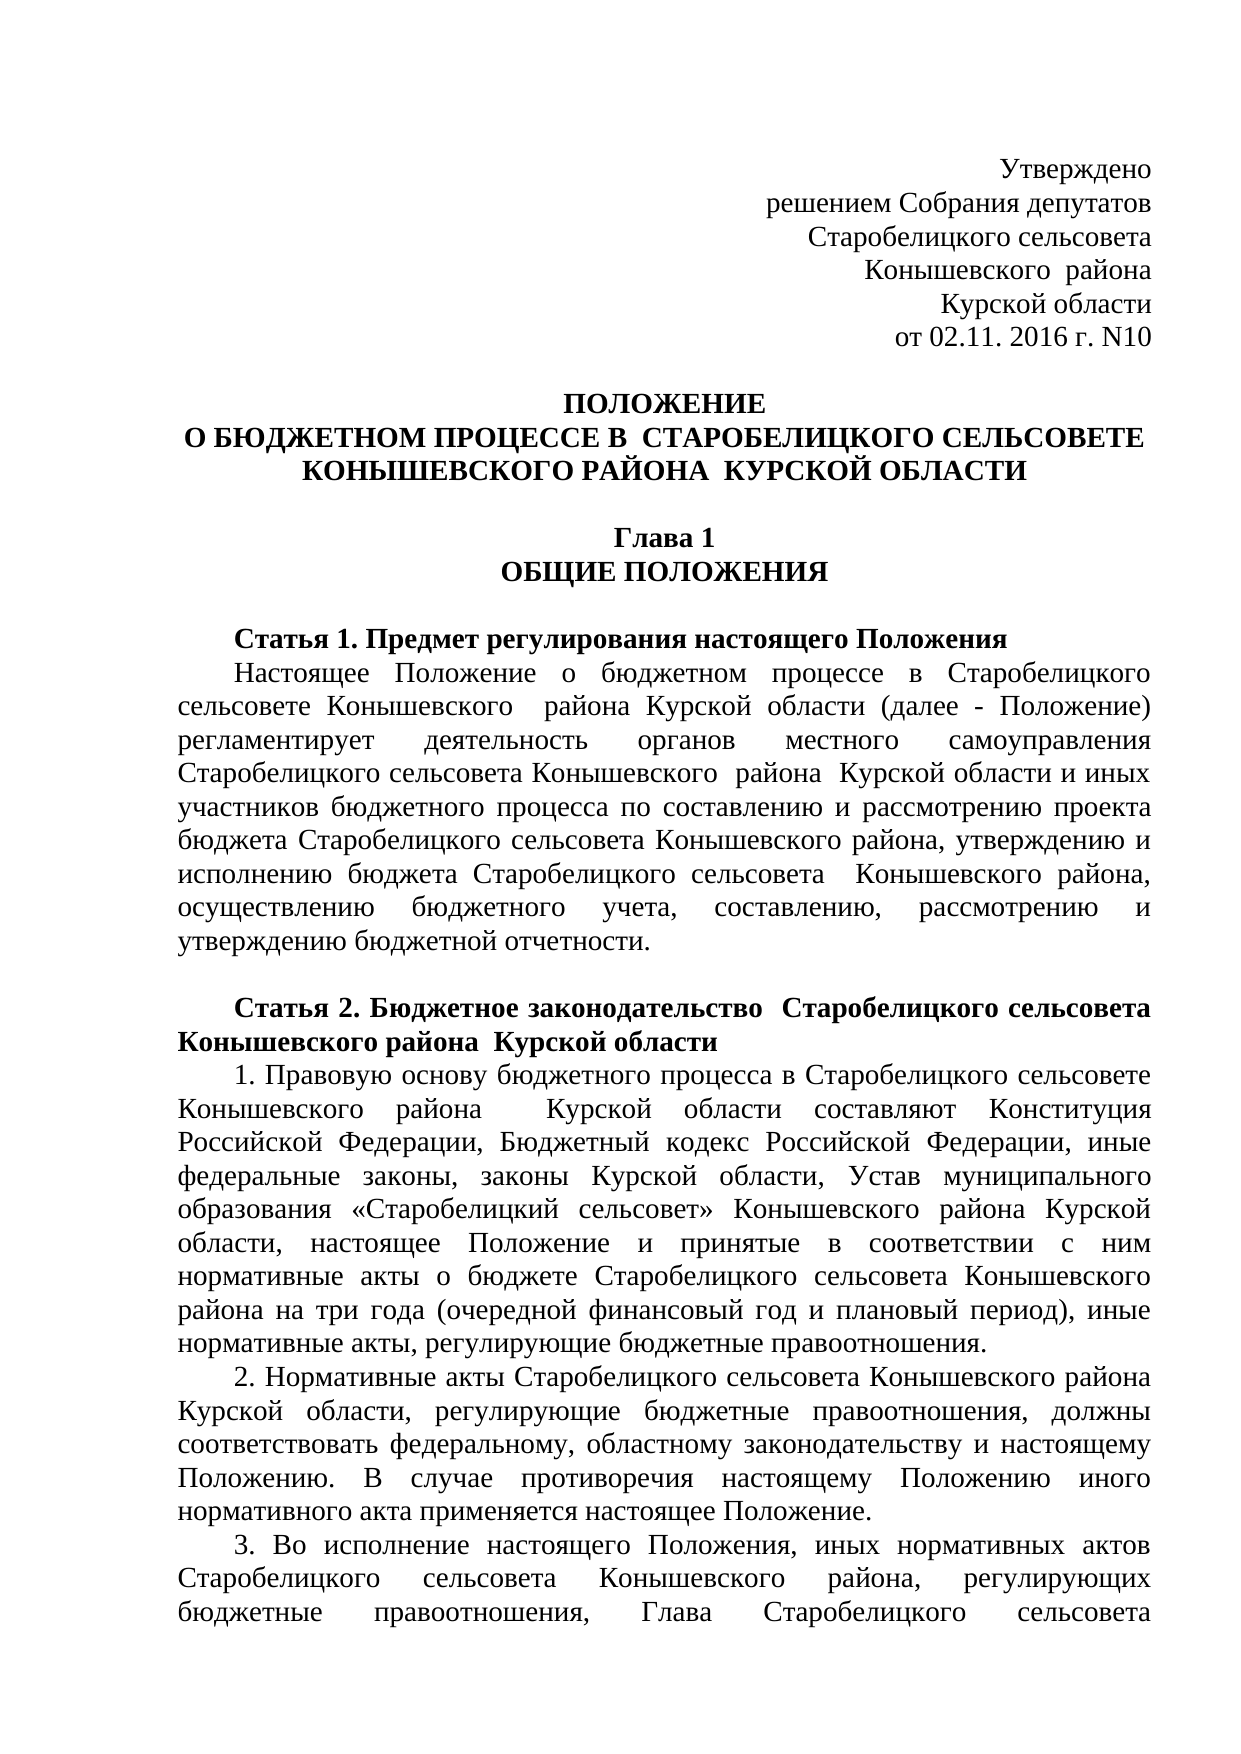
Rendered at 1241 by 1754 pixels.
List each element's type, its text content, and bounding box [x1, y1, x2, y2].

text Глава 1 [177, 521, 1152, 554]
text Статья 1. Предмет регулирования настоящего Положения [177, 621, 1152, 655]
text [177, 1527, 1152, 1627]
text Статья 2. Бюджетное законодательство Старобелицкого сельсовета Конышевского района Курской области [177, 990, 1152, 1057]
text 2. Нормативные акты Старобелицкого сельсовета Конышевского района Курской области, регулирующие бюджетные правоотношения, должны соответствовать федеральному, областному законодательству и настоящему Положению. В случае противоречия настоящему Положению иного нормативного акта применяется настоящее Положение. [177, 1359, 1152, 1527]
text О БЮДЖЕТНОМ ПРОЦЕССЕ В СТАРОБЕЛИЦКОГО СЕЛЬСОВЕТЕ КОНЫШЕВСКОГО РАЙОНА КУРСКОЙ ОБЛАСТИ [177, 420, 1152, 487]
text Настоящее Положение о бюджетном процессе в Старобелицкого сельсовете Конышевского района Курской области (далее - Положение) регламентирует деятельность органов местного самоуправления Старобелицкого сельсовета Конышевского района Курской области и иных участников бюджетного процесса по составлению и рассмотрению проекта бюджета Старобелицкого сельсовета Конышевского района, утверждению и исполнению бюджета Старобелицкого сельсовета Конышевского района, осуществлению бюджетного учета, составлению, рассмотрению и утверждению бюджетной отчетности. [177, 655, 1152, 957]
text 1. Правовую основу бюджетного процесса в Старобелицкого сельсовете Конышевского района Курской области составляют Конституция Российской Федерации, Бюджетный кодекс Российской Федерации, иные федеральные законы, законы Курской области, Устав муниципального образования «Старобелицкий сельсовет» Конышевского района Курской области, настоящее Положение и принятые в соответствии с ним нормативные акты о бюджете Старобелицкого сельсовета Конышевского района на три года (очередной финансовый год и плановый период), иные нормативные акты, регулирующие бюджетные правоотношения. [177, 1057, 1152, 1359]
text от 02.11. 2016 г. N10 [177, 319, 1152, 353]
text решением Собрания депутатов [177, 185, 1152, 219]
text Курской области [177, 286, 1152, 319]
text Конышевского района [177, 252, 1152, 286]
text ОБЩИЕ ПОЛОЖЕНИЯ [177, 554, 1152, 588]
text Старобелицкого сельсовета [177, 219, 1152, 252]
text Утверждено [177, 152, 1152, 185]
text ПОЛОЖЕНИЕ [177, 386, 1152, 420]
